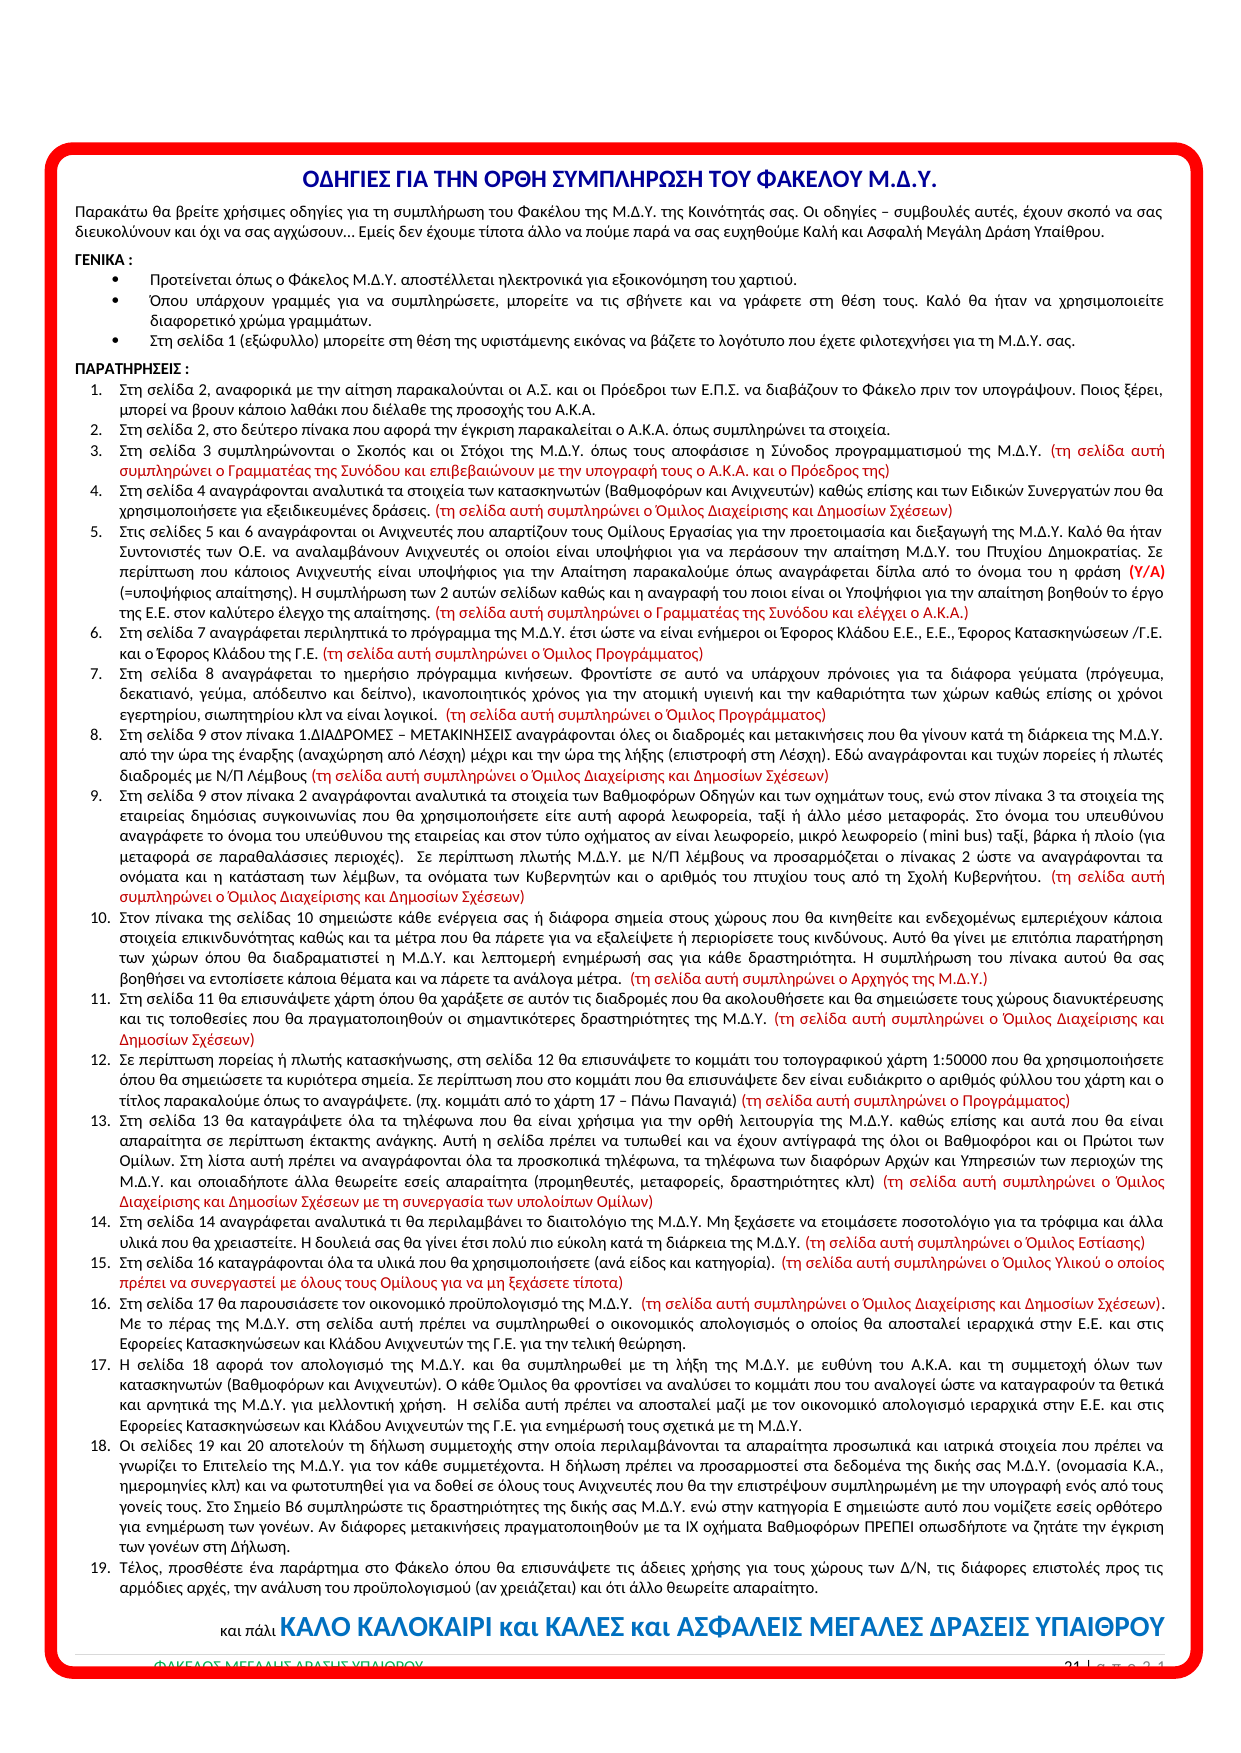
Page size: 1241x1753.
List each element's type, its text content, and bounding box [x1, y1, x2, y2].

list Στη σελίδα 4 αναγράφονται αναλυτικά τα στοιχεία των κατασκηνωτών (Βαθμοφόρων και Ανιχνευτών) καθώς επίσης και των Ειδικών Συνεργατών που θα χρησιμοποιήσετε για εξειδικευμένες δράσεις. (τη σελίδα αυτή συμπληρώνει ο Όμιλος Διαχείρισης και Δημοσίων Σχέσεων) [90, 480, 1165, 521]
list Η σελίδα 18 αφορά τον απολογισμό της Μ.Δ.Υ. και θα συμπληρωθεί με τη λήξη της Μ.Δ.Υ. με ευθύνη του Α.Κ.Α. και τη συμμετοχή όλων των κατασκηνωτών (Βαθμοφόρων και Ανιχνευτών). Ο κάθε Όμιλος θα φροντίσει να αναλύσει το κομμάτι που του αναλογεί ώστε να καταγραφούν τα θετικά και αρνητικά της Μ.Δ.Υ. για μελλοντική χρήση. Η σελίδα αυτή πρέπει να αποσταλεί μαζί με τον οικονομικό απολογισμό ιεραρχικά στην Ε.Ε. και στις Εφορείες Κατασκηνώσεων και Κλάδου Ανιχνευτών της Γ.Ε. για ενημέρωσή τους σχετικά με τη Μ.Δ.Υ. [90, 1354, 1165, 1435]
list Στη σελίδα 8 αναγράφεται το ημερήσιο πρόγραμμα κινήσεων. Φροντίστε σε αυτό να υπάρχουν πρόνοιες για τα διάφορα γεύματα (πρόγευμα, δεκατιανό, γεύμα, απόδειπνο και δείπνο), ικανοποιητικός χρόνος για την ατομική υγιεινή και την καθαριότητα των χώρων καθώς επίσης οι χρόνοι εγερτηρίου, σιωπητηρίου κλπ να είναι λογικοί. (τη σελίδα αυτή συμπληρώνει ο Όμιλος Προγράμματος) [90, 663, 1165, 724]
list Στη σελίδα 1 (εξώφυλλο) μπορείτε στη θέση της υφιστάμενης εικόνας να βάζετε το λογότυπο που έχετε φιλοτεχνήσει για τη Μ.Δ.Υ. σας. [112, 331, 1165, 351]
list Στη σελίδα 13 θα καταγράψετε όλα τα τηλέφωνα που θα είναι χρήσιμα για την ορθή λειτουργία της Μ.Δ.Υ. καθώς επίσης και αυτά που θα είναι απαραίτητα σε περίπτωση έκτακτης ανάγκης. Αυτή η σελίδα πρέπει να τυπωθεί και να έχουν αντίγραφά της όλοι οι Βαθμοφόροι και οι Πρώτοι των Ομίλων. Στη λίστα αυτή πρέπει να αναγράφονται όλα τα προσκοπικά τηλέφωνα, τα τηλέφωνα των διαφόρων Αρχών και Υπηρεσιών των περιοχών της Μ.Δ.Υ. και οποιαδήποτε άλλα θεωρείτε εσείς απαραίτητα (προμηθευτές, μεταφορείς, δραστηριότητες κλπ) (τη σελίδα αυτή συμπληρώνει ο Όμιλος Διαχείρισης και Δημοσίων Σχέσεων με τη συνεργασία των υπολοίπων Ομίλων) [90, 1110, 1165, 1212]
list Τέλος, προσθέστε ένα παράρτημα στο Φάκελο όπου θα επισυνάψετε τις άδειες χρήσης για τους χώρους των Δ/Ν, τις διάφορες επιστολές προς τις αρμόδιες αρχές, την ανάλυση του προϋπολογισμού (αν χρειάζεται) και ότι άλλο θεωρείτε απαραίτητο. [90, 1557, 1165, 1598]
list Στη σελίδα 17 θα παρουσιάσετε τον οικονομικό προϋπολογισμό της Μ.Δ.Υ. (τη σελίδα αυτή συμπληρώνει ο Όμιλος Διαχείρισης και Δημοσίων Σχέσεων). Με το πέρας της Μ.Δ.Υ. στη σελίδα αυτή πρέπει να συμπληρωθεί ο οικονομικός απολογισμός ο οποίος θα αποσταλεί ιεραρχικά στην Ε.Ε. και στις Εφορείες Κατασκηνώσεων και Κλάδου Ανιχνευτών της Γ.Ε. για την τελική θεώρηση. [90, 1293, 1165, 1354]
list Στη σελίδα 2, αναφορικά με την αίτηση παρακαλούνται οι Α.Σ. και οι Πρόεδροι των Ε.Π.Σ. να διαβάζουν το Φάκελο πριν τον υπογράψουν. Ποιος ξέρει, μπορεί να βρουν κάποιο λαθάκι που διέλαθε της προσοχής του Α.Κ.Α. [90, 379, 1165, 419]
list Οι σελίδες 19 και 20 αποτελούν τη δήλωση συμμετοχής στην οποία περιλαμβάνονται τα απαραίτητα προσωπικά και ιατρικά στοιχεία που πρέπει να γνωρίζει το Επιτελείο της Μ.Δ.Υ. για τον κάθε συμμετέχοντα. Η δήλωση πρέπει να προσαρμοστεί στα δεδομένα της δικής σας Μ.Δ.Υ. (ονομασία Κ.Α., ημερομηνίες κλπ) και να φωτοτυπηθεί για να δοθεί σε όλους τους Ανιχνευτές που θα την επιστρέψουν συμπληρωμένη με την υπογραφή ενός από τους γονείς τους. Στο Σημείο Β6 συμπληρώστε τις δραστηριότητες της δικής σας Μ.Δ.Υ. ενώ στην κατηγορία Ε σημειώστε αυτό που νομίζετε εσείς ορθότερο για ενημέρωση των γονέων. Αν διάφορες μετακινήσεις πραγματοποιηθούν με τα ΙΧ οχήματα Βαθμοφόρων ΠΡΕΠΕΙ οπωσδήποτε να ζητάτε την έγκριση των γονέων στη Δήλωση. [90, 1435, 1165, 1557]
list Στη σελίδα 16 καταγράφονται όλα τα υλικά που θα χρησιμοποιήσετε (ανά είδος και κατηγορία). (τη σελίδα αυτή συμπληρώνει ο Όμιλος Υλικού ο οποίος πρέπει να συνεργαστεί με όλους τους Ομίλους για να μη ξεχάσετε τίποτα) [90, 1252, 1165, 1293]
list Στις σελίδες 5 και 6 αναγράφονται οι Ανιχνευτές που απαρτίζουν τους Ομίλους Εργασίας για την προετοιμασία και διεξαγωγή της Μ.Δ.Υ. Καλό θα ήταν Συντονιστές των Ο.Ε. να αναλαμβάνουν Ανιχνευτές οι οποίοι είναι υποψήφιοι για να περάσουν την απαίτηση Μ.Δ.Υ. του Πτυχίου Δημοκρατίας. Σε περίπτωση που κάποιος Ανιχνευτής είναι υποψήφιος για την Απαίτηση παρακαλούμε όπως αναγράφεται δίπλα από το όνομα του η φράση (Υ/Α) (=υποψήφιος απαίτησης). Η συμπλήρωση των 2 αυτών σελίδων καθώς και η αναγραφή του ποιοι είναι οι Υποψήφιοι για την απαίτηση βοηθούν το έργο της Ε.Ε. στον καλύτερο έλεγχο της απαίτησης. (τη σελίδα αυτή συμπληρώνει ο Γραμματέας της Συνόδου και ελέγχει ο Α.Κ.Α.) [90, 521, 1165, 623]
list Στη σελίδα 2, στο δεύτερο πίνακα που αφορά την έγκριση παρακαλείται ο Α.Κ.Α. όπως συμπληρώνει τα στοιχεία. [90, 419, 1165, 440]
text ΠΑΡΑΤΗΡΗΣΕΙΣ : [75, 358, 1165, 379]
list Στη σελίδα 9 στον πίνακα 1.ΔΙΑΔΡΟΜΕΣ – ΜΕΤΑΚΙΝΗΣΕΙΣ αναγράφονται όλες οι διαδρομές και μετακινήσεις που θα γίνουν κατά τη διάρκεια της Μ.Δ.Υ. από την ώρα της έναρξης (αναχώρηση από Λέσχη) μέχρι και την ώρα της λήξης (επιστροφή στη Λέσχη). Εδώ αναγράφονται και τυχών πορείες ή πλωτές διαδρομές με Ν/Π Λέμβους (τη σελίδα αυτή συμπληρώνει ο Όμιλος Διαχείρισης και Δημοσίων Σχέσεων) [90, 724, 1165, 785]
list Στον πίνακα της σελίδας 10 σημειώστε κάθε ενέργεια σας ή διάφορα σημεία στους χώρους που θα κινηθείτε και ενδεχομένως εμπεριέχουν κάποια στοιχεία επικινδυνότητας καθώς και τα μέτρα που θα πάρετε για να εξαλείψετε ή περιορίσετε τους κινδύνους. Αυτό θα γίνει με επιτόπια παρατήρηση των χώρων όπου θα διαδραματιστεί η Μ.Δ.Υ. και λεπτομερή ενημέρωσή σας για κάθε δραστηριότητα. Η συμπλήρωση του πίνακα αυτού θα σας βοηθήσει να εντοπίσετε κάποια θέματα και να πάρετε τα ανάλογα μέτρα. (τη σελίδα αυτή συμπληρώνει ο Αρχηγός της Μ.Δ.Υ.) [90, 907, 1165, 988]
list Όπου υπάρχουν γραμμές για να συμπληρώσετε, μπορείτε να τις σβήνετε και να γράφετε στη θέση τους. Καλό θα ήταν να χρησιμοποιείτε διαφορετικό χρώμα γραμμάτων. [112, 290, 1165, 331]
list Στη σελίδα 7 αναγράφεται περιληπτικά το πρόγραμμα της Μ.Δ.Υ. έτσι ώστε να είναι ενήμεροι οι Έφορος Κλάδου Ε.Ε., Ε.Ε., Έφορος Κατασκηνώσεων /Γ.Ε. και ο Έφορος Κλάδου της Γ.Ε. (τη σελίδα αυτή συμπληρώνει ο Όμιλος Προγράμματος) [90, 623, 1165, 663]
text ΓΕΝΙΚΑ : [75, 249, 1165, 270]
list και πάλι ΚΑΛΟ ΚΑΛΟΚΑΙΡΙ και ΚΑΛΕΣ και ΑΣΦΑΛΕΙΣ ΜΕΓΑΛΕΣ ΔΡΑΣΕΙΣ ΥΠΑΙΘΡΟΥ [150, 1608, 1165, 1643]
list Σε περίπτωση πορείας ή πλωτής κατασκήνωσης, στη σελίδα 12 θα επισυνάψετε το κομμάτι του τοπογραφικού χάρτη 1:50000 που θα χρησιμοποιήσετε όπου θα σημειώσετε τα κυριότερα σημεία. Σε περίπτωση που στο κομμάτι που θα επισυνάψετε δεν είναι ευδιάκριτο ο αριθμός φύλλου του χάρτη και ο τίτλος παρακαλούμε όπως το αναγράψετε. (πχ. κομμάτι από το χάρτη 17 – Πάνω Παναγιά) (τη σελίδα αυτή συμπληρώνει ο Προγράμματος) [90, 1049, 1165, 1110]
list Στη σελίδα 11 θα επισυνάψετε χάρτη όπου θα χαράξετε σε αυτόν τις διαδρομές που θα ακολουθήσετε και θα σημειώσετε τους χώρους διανυκτέρευσης και τις τοποθεσίες που θα πραγματοποιηθούν οι σημαντικότερες δραστηριότητες της Μ.Δ.Υ. (τη σελίδα αυτή συμπληρώνει ο Όμιλος Διαχείρισης και Δημοσίων Σχέσεων) [90, 988, 1165, 1049]
text Παρακάτω θα βρείτε χρήσιμες οδηγίες για τη συμπλήρωση του Φακέλου της Μ.Δ.Υ. της Κοινότητάς σας. Οι οδηγίες – συμβουλές αυτές, έχουν σκοπό να σας διευκολύνουν και όχι να σας αγχώσουν… Εμείς δεν έχουμε τίποτα άλλο να πούμε παρά να σας ευχηθούμε Καλή και Ασφαλή Μεγάλη Δράση Υπαίθρου. [75, 201, 1165, 242]
text ΟΔΗΓΙΕΣ ΓΙΑ ΤΗΝ ΟΡΘΗ ΣΥΜΠΛΗΡΩΣΗ ΤΟΥ ΦΑΚΕΛΟΥ Μ.Δ.Υ. [75, 163, 1165, 193]
list Στη σελίδα 3 συμπληρώνονται ο Σκοπός και οι Στόχοι της Μ.Δ.Υ. όπως τους αποφάσισε η Σύνοδος προγραμματισμού της Μ.Δ.Υ. (τη σελίδα αυτή συμπληρώνει ο Γραμματέας της Συνόδου και επιβεβαιώνουν με την υπογραφή τους ο Α.Κ.Α. και ο Πρόεδρος της) [90, 440, 1165, 480]
list Στη σελίδα 9 στον πίνακα 2 αναγράφονται αναλυτικά τα στοιχεία των Βαθμοφόρων Οδηγών και των οχημάτων τους, ενώ στον πίνακα 3 τα στοιχεία της εταιρείας δημόσιας συγκοινωνίας που θα χρησιμοποιήσετε είτε αυτή αφορά λεωφορεία, ταξί ή άλλο μέσο μεταφοράς. Στο όνομα του υπευθύνου αναγράφετε το όνομα του υπεύθυνου της εταιρείας και στον τύπο οχήματος αν είναι λεωφορείο, μικρό λεωφορείο (mini bus) ταξί, βάρκα ή πλοίο (για μεταφορά σε παραθαλάσσιες περιοχές). Σε περίπτωση πλωτής Μ.Δ.Υ. με Ν/Π λέμβους να προσαρμόζεται ο πίνακας 2 ώστε να αναγράφονται τα ονόματα και η κατάσταση των λέμβων, τα ονόματα των Κυβερνητών και ο αριθμός του πτυχίου τους από τη Σχολή Κυβερνήτου. (τη σελίδα αυτή συμπληρώνει ο Όμιλος Διαχείρισης και Δημοσίων Σχέσεων) [90, 785, 1165, 907]
list Στη σελίδα 14 αναγράφεται αναλυτικά τι θα περιλαμβάνει το διαιτολόγιο της Μ.Δ.Υ. Μη ξεχάσετε να ετοιμάσετε ποσοτολόγιο για τα τρόφιμα και άλλα υλικά που θα χρειαστείτε. Η δουλειά σας θα γίνει έτσι πολύ πιο εύκολη κατά τη διάρκεια της Μ.Δ.Υ. (τη σελίδα αυτή συμπληρώνει ο Όμιλος Εστίασης) [90, 1212, 1165, 1252]
list Προτείνεται όπως ο Φάκελος Μ.Δ.Υ. αποστέλλεται ηλεκτρονικά για εξοικονόμηση του χαρτιού. [112, 270, 1165, 290]
